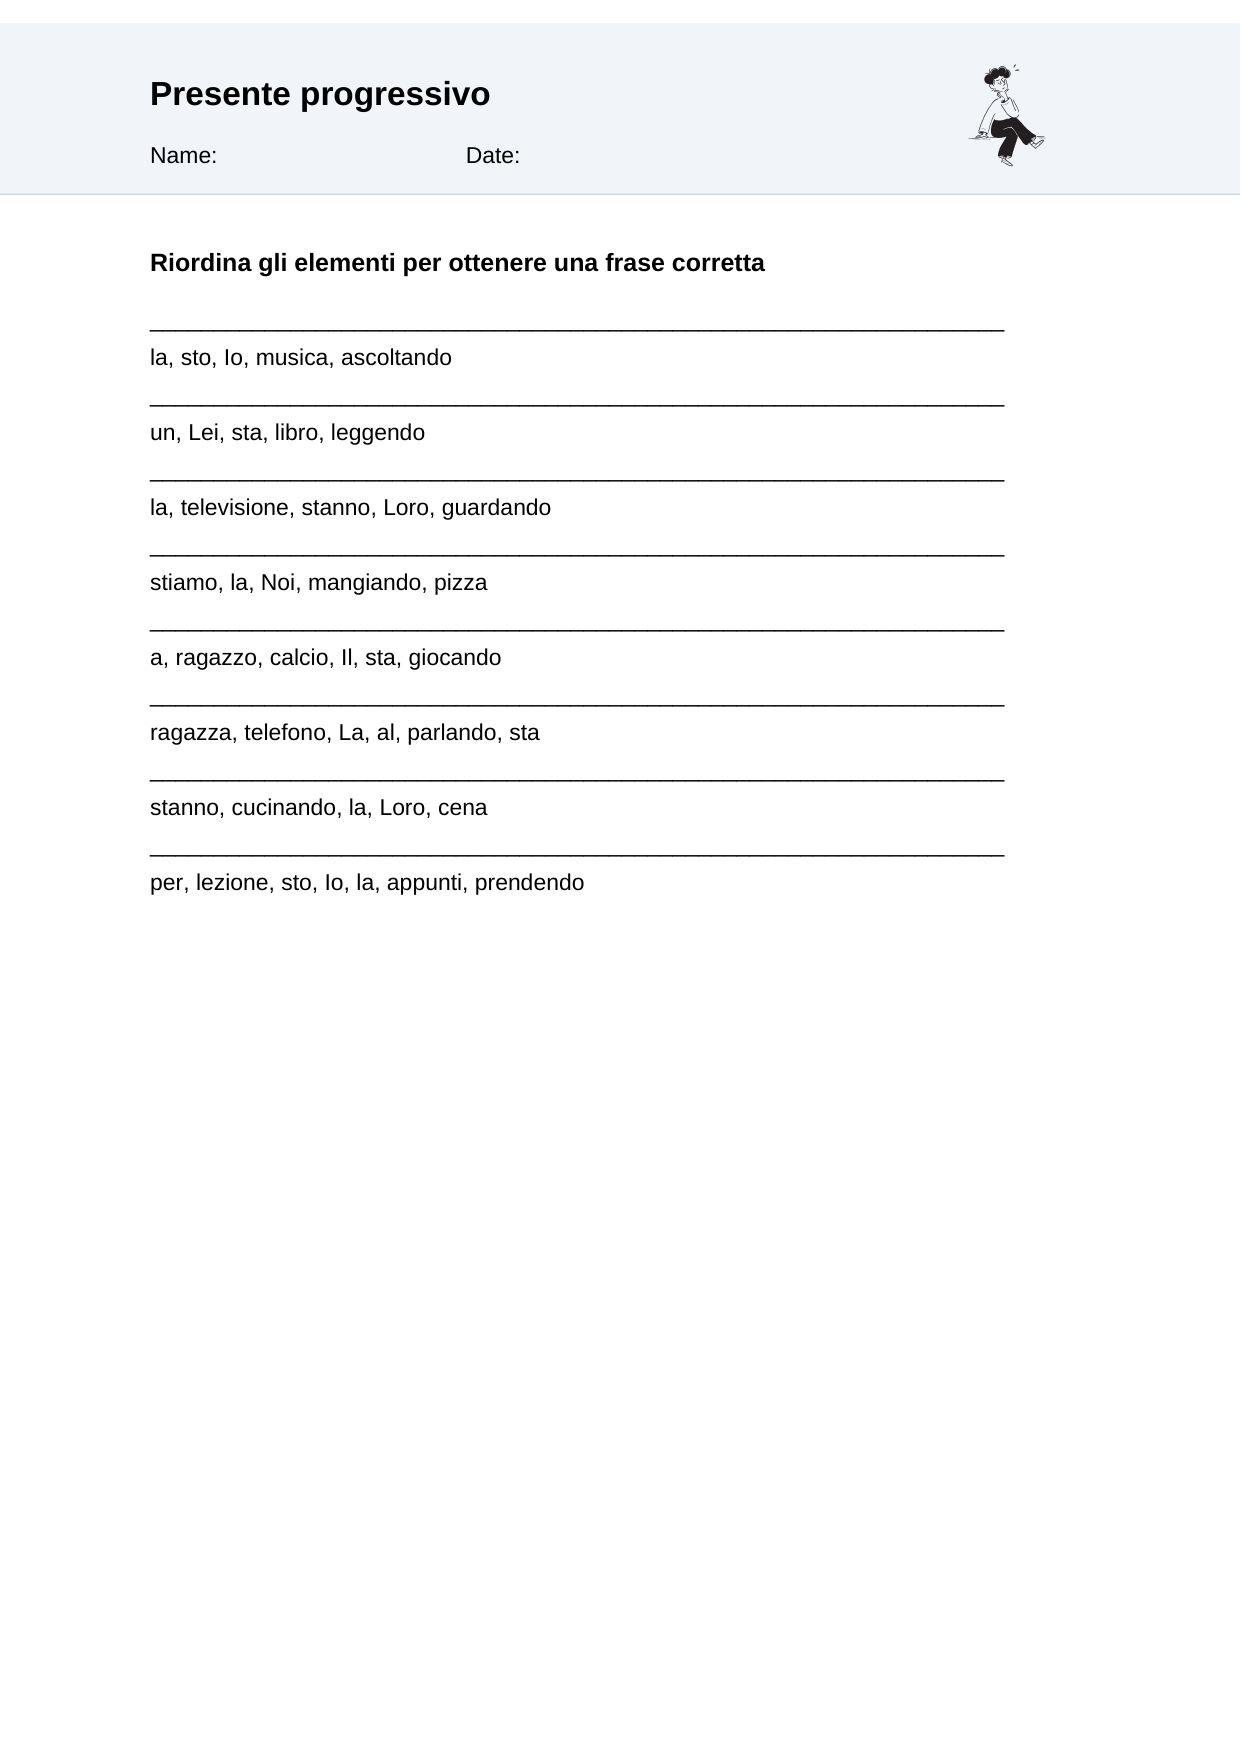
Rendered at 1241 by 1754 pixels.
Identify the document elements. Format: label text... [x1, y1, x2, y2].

subtitle Riordina gli elementi per ottenere una frase corretta [150, 248, 1090, 277]
text per, lezione, sto, Io, la, appunti, prendendo [150, 860, 1090, 898]
text ___________________________________________________________________ [150, 448, 1090, 485]
text un, Lei, sta, libro, leggendo [150, 410, 1090, 448]
text ___________________________________________________________________ [150, 823, 1090, 860]
text ___________________________________________________________________ [150, 373, 1090, 410]
text ragazza, telefono, La, al, parlando, sta [150, 710, 1090, 748]
text ___________________________________________________________________ [150, 748, 1090, 785]
text a, ragazzo, calcio, Il, sta, giocando [150, 635, 1090, 673]
text ___________________________________________________________________ [150, 298, 1090, 335]
text ___________________________________________________________________ [150, 673, 1090, 710]
text la, sto, Io, musica, ascoltando [150, 335, 1090, 373]
text la, televisione, stanno, Loro, guardando [150, 485, 1090, 523]
text stiamo, la, Noi, mangiando, pizza [150, 560, 1090, 598]
text stanno, cucinando, la, Loro, cena [150, 785, 1090, 823]
text ___________________________________________________________________ [150, 523, 1090, 560]
picture [0, 23, 1241, 195]
text ___________________________________________________________________ [150, 598, 1090, 635]
